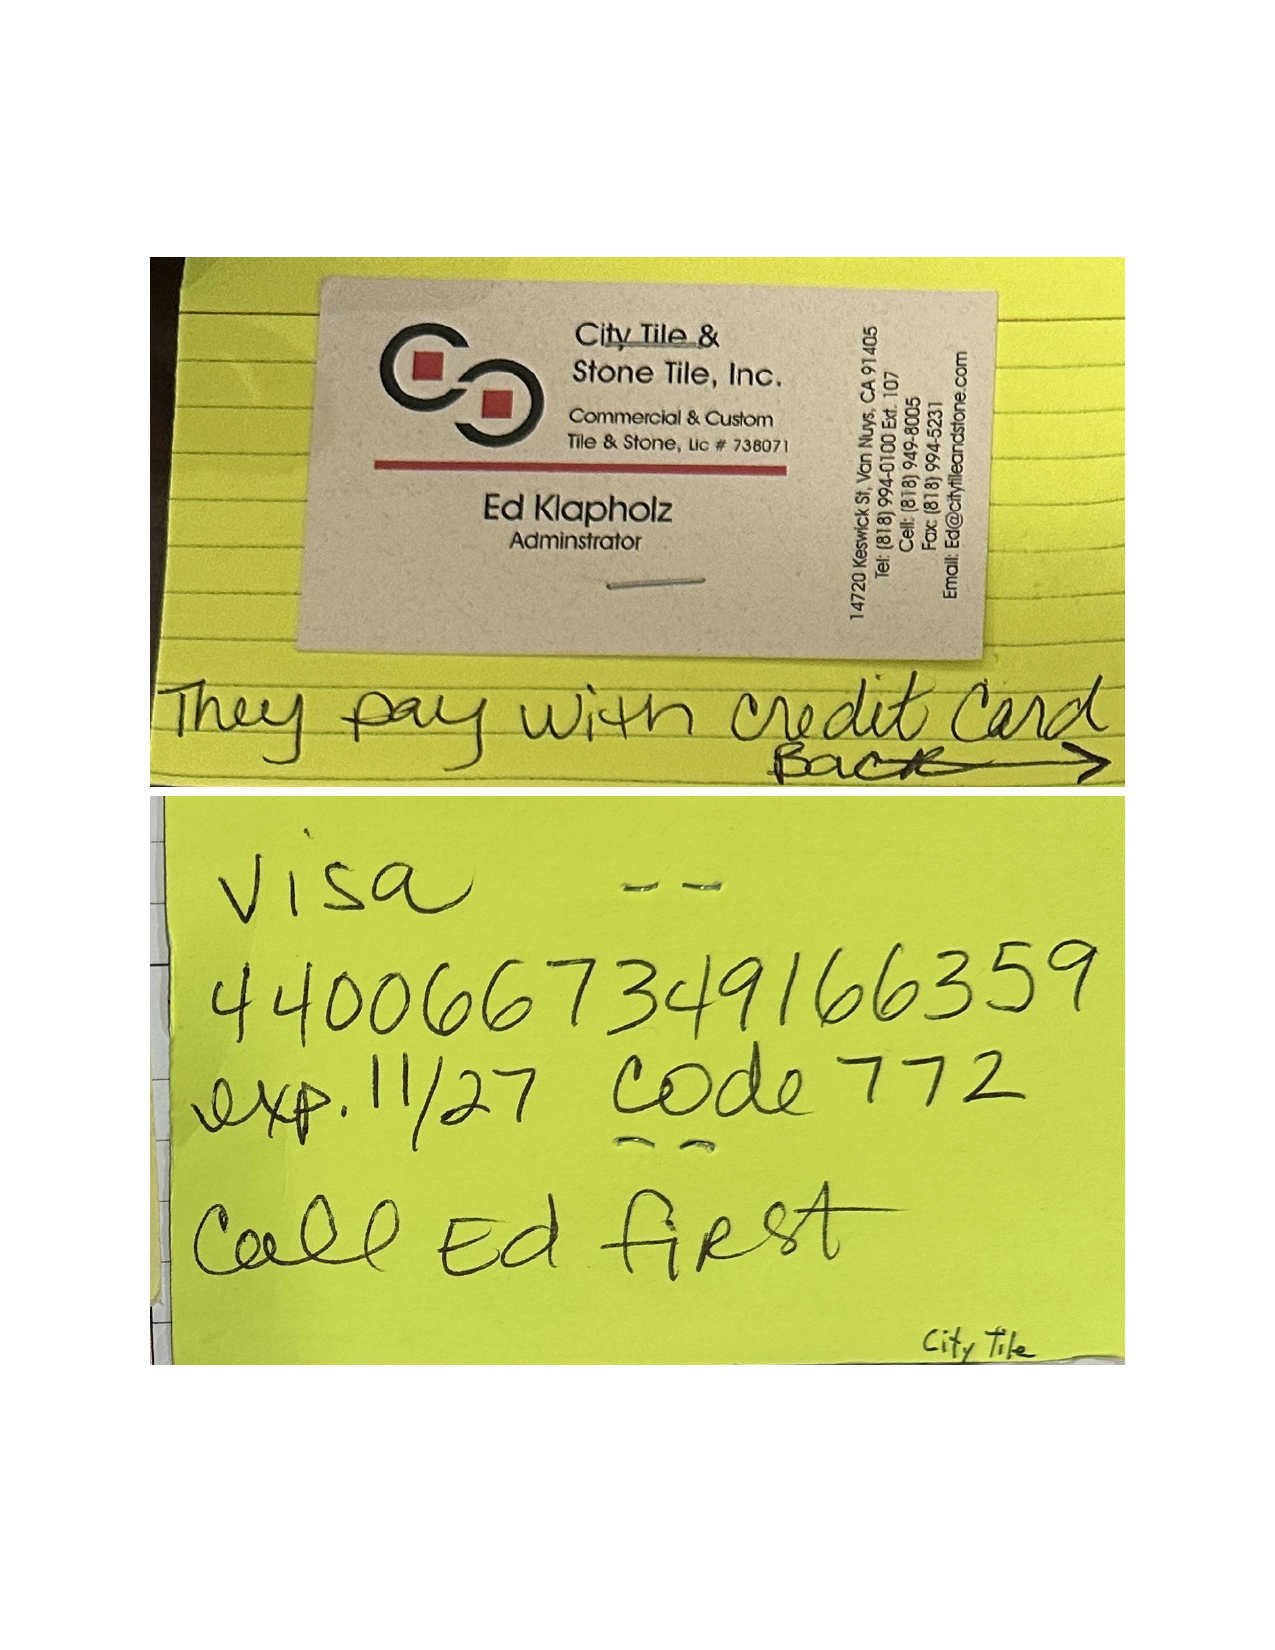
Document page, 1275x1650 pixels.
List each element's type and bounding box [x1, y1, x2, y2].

picture [150, 257, 1125, 787]
picture [150, 796, 1125, 1365]
